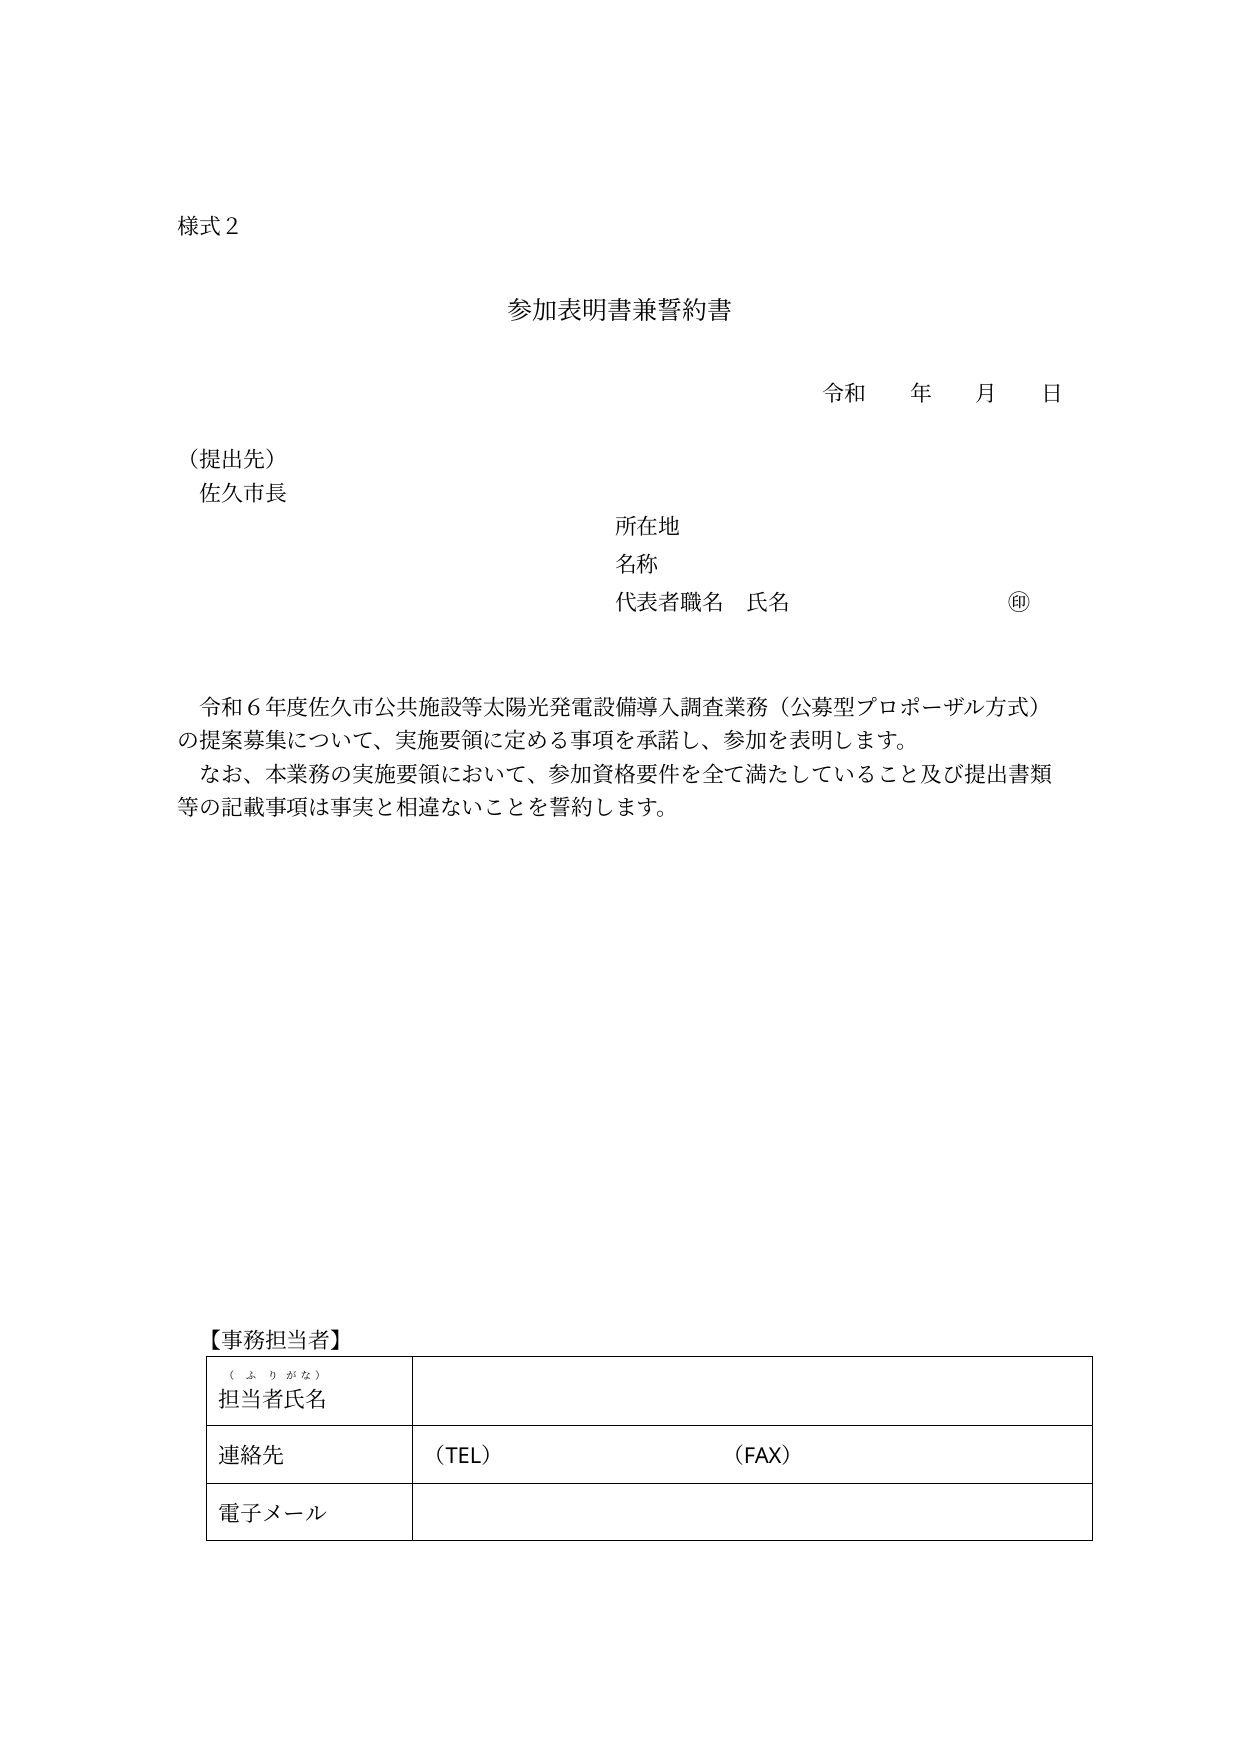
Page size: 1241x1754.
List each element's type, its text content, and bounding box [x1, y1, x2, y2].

table_header [413, 1357, 1092, 1424]
text 令和 年 月 日 [177, 375, 1063, 408]
text （提出先） [177, 442, 1063, 475]
text 代表者職名 氏名 ㊞ [177, 584, 1063, 618]
table_cell （TEL） （FAX） [413, 1426, 1092, 1482]
table_cell 連絡先 [207, 1426, 412, 1482]
table_header [207, 1357, 412, 1424]
text 所在地 [177, 508, 1063, 542]
text 【事務担当者】 [177, 1322, 1063, 1356]
text 様式２ [177, 208, 1063, 242]
text 佐久市長 [177, 475, 1063, 508]
table_cell 電子メール [207, 1484, 412, 1540]
text 名称 [177, 546, 1063, 580]
text なお、本業務の実施要領において、参加資格要件を全て満たしていること及び提出書類等の記載事項は事実と相違ないことを誓約します。 [177, 756, 1063, 822]
table_cell [413, 1484, 1092, 1540]
text 令和６年度佐久市公共施設等太陽光発電設備導入調査業務（公募型プロポーザル方式）の提案募集について、実施要領に定める事項を承諾し、参加を表明します。 [177, 689, 1063, 756]
text 参加表明書兼誓約書 [177, 275, 1063, 342]
